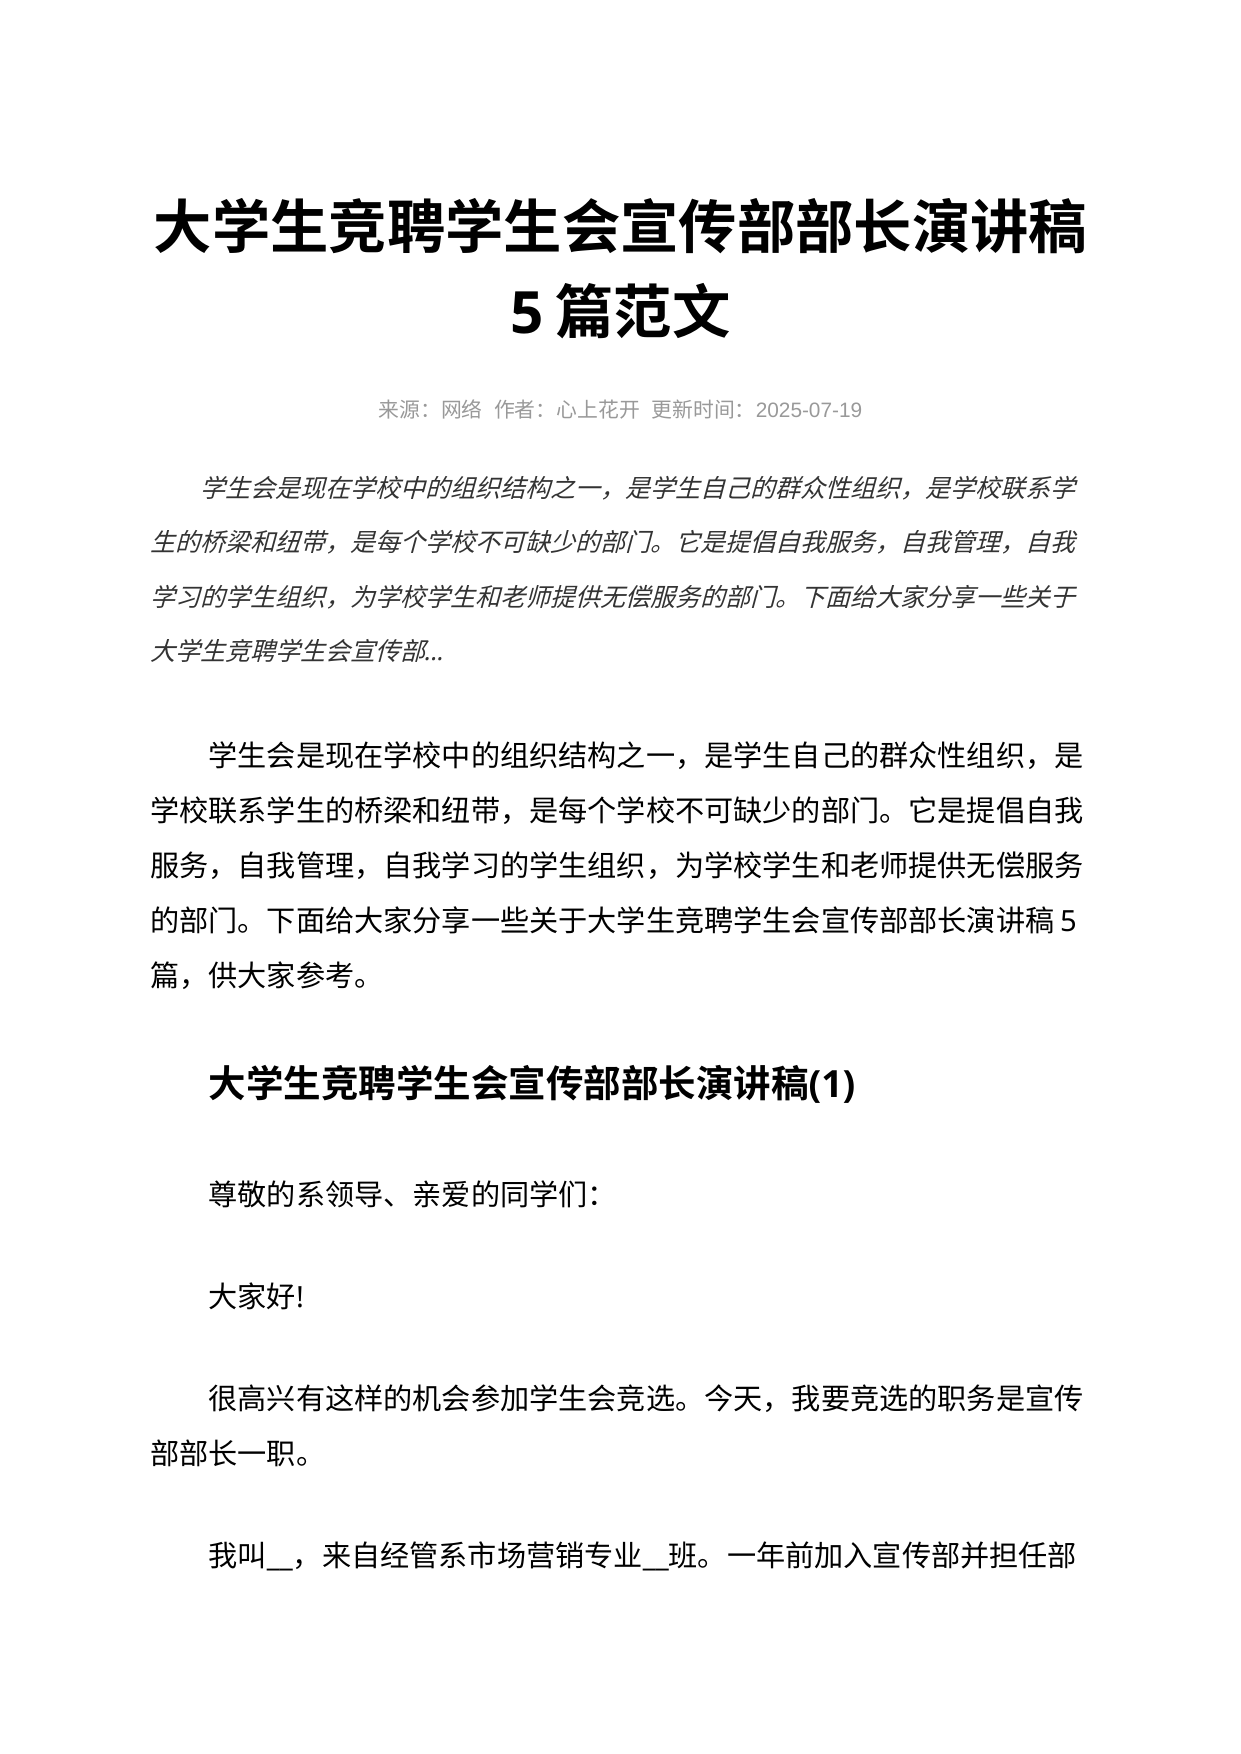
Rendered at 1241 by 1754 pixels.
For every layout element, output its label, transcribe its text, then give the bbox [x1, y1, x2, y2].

text 很高兴有这样的机会参加学生会竞选。今天，我要竞选的职务是宣传部部长一职。 [150, 1375, 1090, 1473]
text 学生会是现在学校中的组织结构之一，是学生自己的群众性组织，是学校联系学生的桥梁和纽带，是每个学校不可缺少的部门。它是提倡自我服务，自我管理，自我学习的学生组织，为学校学生和老师提供无偿服务的部门。下面给大家分享一些关于大学生竞聘学生会宣传部部长演讲稿5篇，供大家参考。 [150, 733, 1090, 994]
text 大学生竞聘学生会宣传部部长演讲稿(1) [150, 1054, 1090, 1108]
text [150, 1532, 1090, 1574]
text 大家好! [150, 1273, 1090, 1316]
subtitle 大学生竞聘学生会宣传部部长演讲稿5篇范文 [150, 181, 1090, 351]
text 来源：网络 作者：心上花开 更新时间：2025-07-19 [150, 397, 1090, 421]
text 尊敬的系领导、亲爱的同学们： [150, 1172, 1090, 1214]
text 学生会是现在学校中的组织结构之一，是学生自己的群众性组织，是学校联系学生的桥梁和纽带，是每个学校不可缺少的部门。它是提倡自我服务，自我管理，自我学习的学生组织，为学校学生和老师提供无偿服务的部门。下面给大家分享一些关于大学生竞聘学生会宣传部... [150, 468, 1090, 668]
